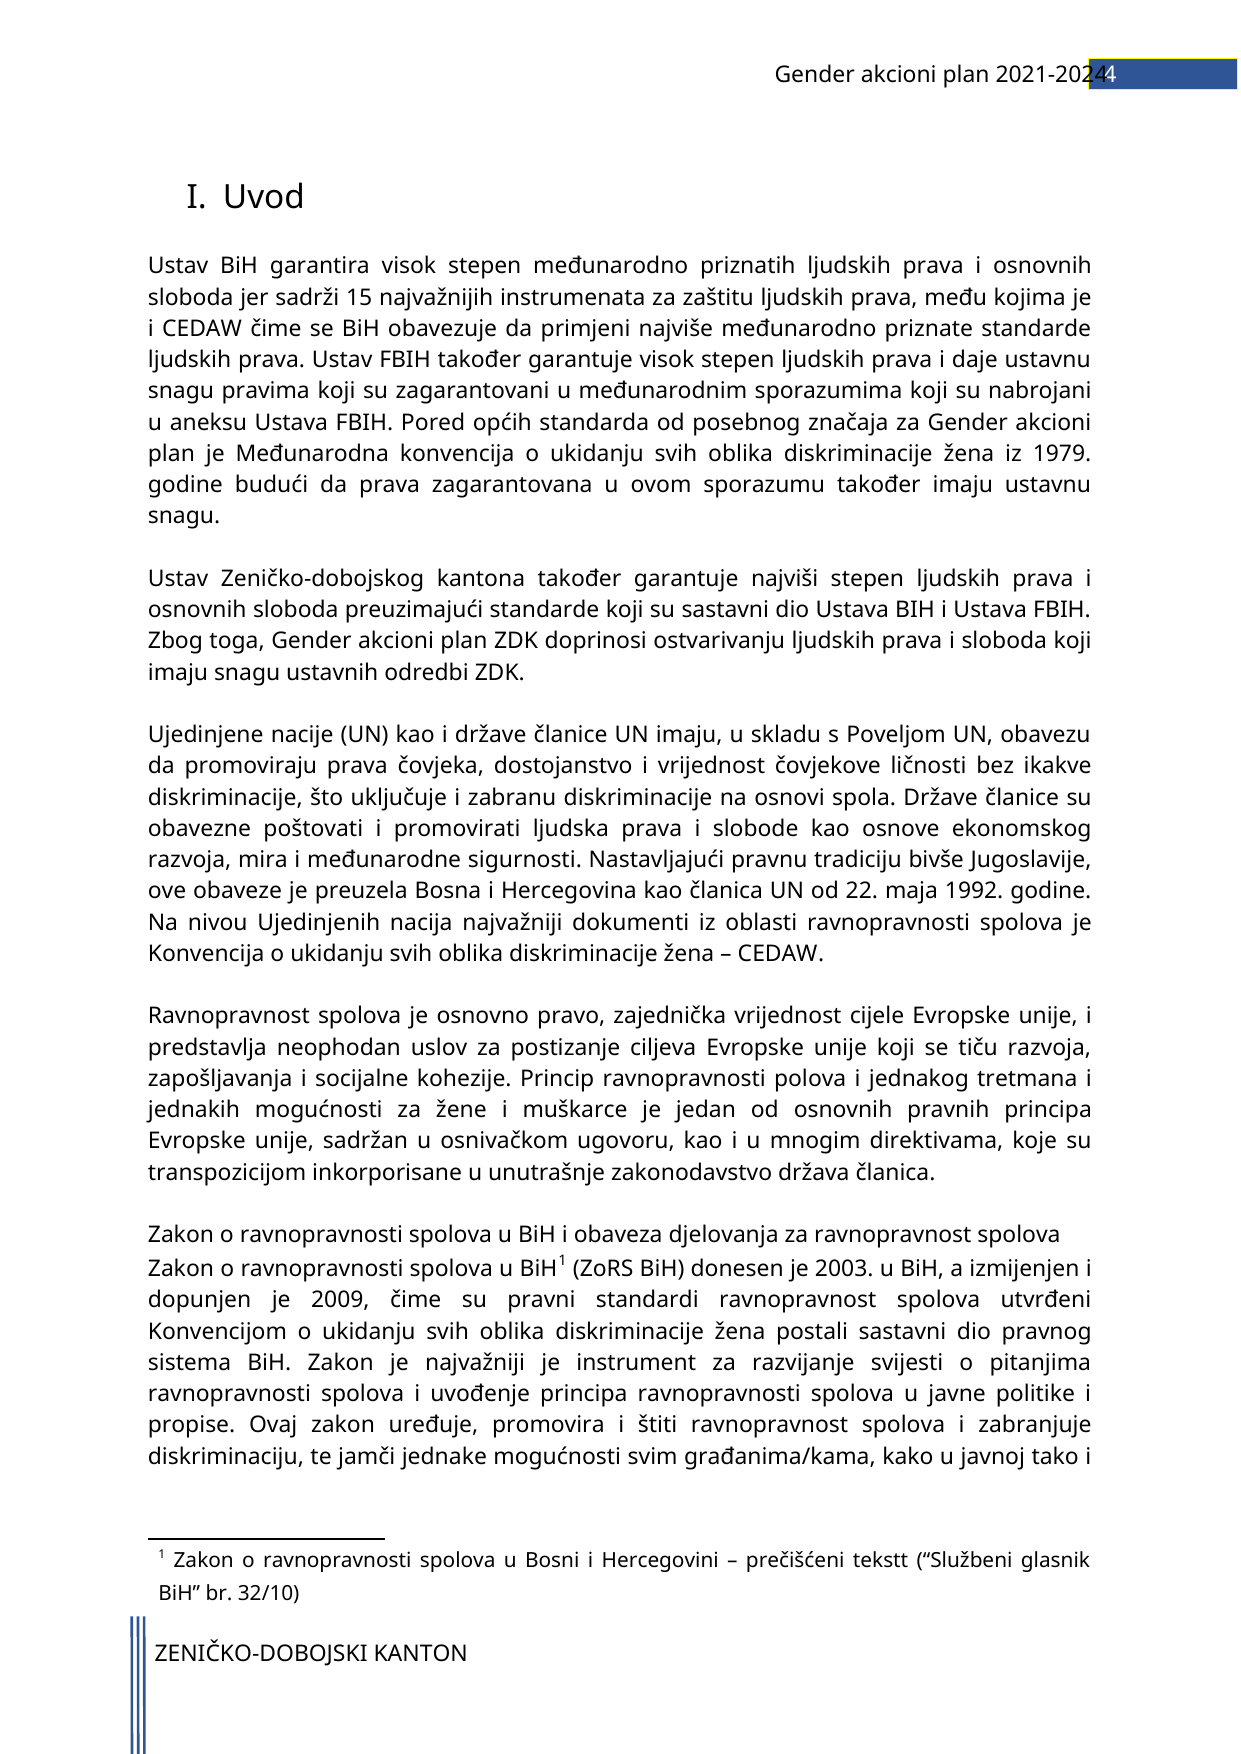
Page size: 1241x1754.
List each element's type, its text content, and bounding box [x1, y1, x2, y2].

text Ustav Zeničko-dobojskog kantona također garantuje najviši stepen ljudskih prava i osnovnih sloboda preuzimajući standarde koji su sastavni dio Ustava BIH i Ustava FBIH. Zbog toga, Gender akcioni plan ZDK doprinosi ostvarivanju ljudskih prava i sloboda koji imaju snagu ustavnih odredbi ZDK. [148, 562, 1093, 687]
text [148, 1249, 1093, 1471]
text Ustav BiH garantira visok stepen međunarodno priznatih ljudskih prava i osnovnih sloboda jer sadrži 15 najvažnijih instrumenata za zaštitu ljudskih prava, među kojima je i CEDAW čime se BiH obavezuje da primjeni najviše međunarodno priznate standarde ljudskih prava. Ustav FBIH također garantuje visok stepen ljudskih prava i daje ustavnu snagu pravima koji su zagarantovani u međunarodnim sporazumima koji su nabrojani u aneksu Ustava FBIH. Pored općih standarda od posebnog značaja za Gender akcioni plan je Međunarodna konvencija o ukidanju svih oblika diskriminacije žena iz 1979. godine budući da prava zagarantovana u ovom sporazumu također imaju ustavnu snagu. [148, 249, 1093, 531]
text Ravnopravnost spolova je osnovno pravo, zajednička vrijednost cijele Evropske unije, i predstavlja neophodan uslov za postizanje ciljeva Evropske unije koji se tiču razvoja, zapošljavanja i socijalne kohezije. Princip ravnopravnosti polova i jednakog tretmana i jednakih mogućnosti za žene i muškarce je jedan od osnovnih pravnih principa Evropske unije, sadržan u osnivačkom ugovoru, kao i u mnogim direktivama, koje su transpozicijom inkorporisane u unutrašnje zakonodavstvo država članica. [148, 999, 1093, 1187]
text Zakon o ravnopravnosti spolova u BiH i obaveza djelovanja za ravnopravnost spolova [148, 1218, 1093, 1249]
subtitle Uvod [207, 173, 1093, 218]
text Ujedinjene nacije (UN) kao i države članice UN imaju, u skladu s Poveljom UN, obavezu da promoviraju prava čovjeka, dostojanstvo i vrijednost čovjekove ličnosti bez ikakve diskriminacije, što uključuje i zabranu diskriminacije na osnovi spola. Države članice su obavezne poštovati i promovirati ljudska prava i slobode kao osnove ekonomskog razvoja, mira i međunarodne sigurnosti. Nastavljajući pravnu tradiciju bivše Jugoslavije, ove obaveze je preuzela Bosna i Hercegovina kao članica UN od 22. maja 1992. godine. Na nivou Ujedinjenih nacija najvažniji dokumenti iz oblasti ravnopravnosti spolova je Konvencija o ukidanju svih oblika diskriminacije žena – CEDAW. [148, 718, 1093, 968]
